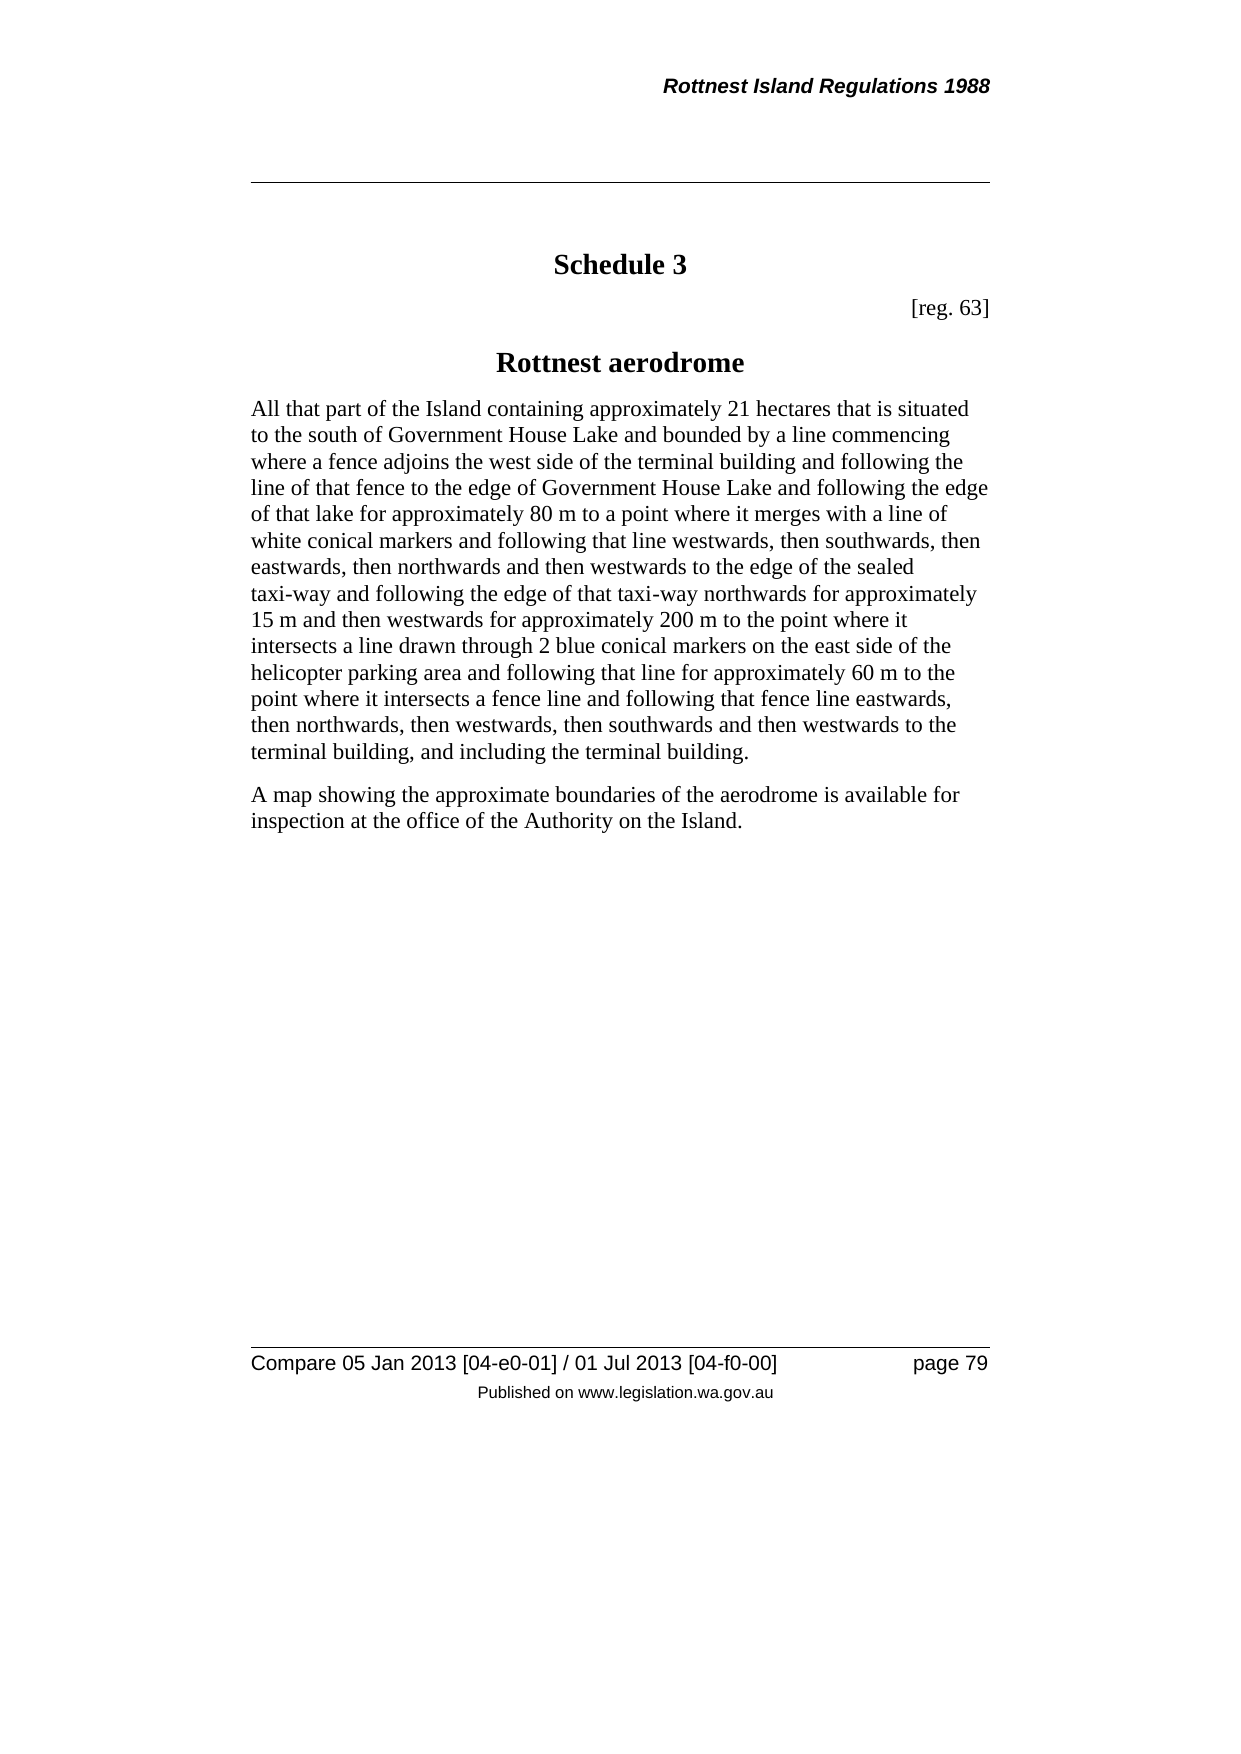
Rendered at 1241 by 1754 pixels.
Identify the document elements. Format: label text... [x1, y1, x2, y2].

text All that part of the Island containing approximately 21 hectares that is situated to the south of Government House Lake and bounded by a line commencing where a fence adjoins the west side of the terminal building and following the line of that fence to the edge of Government House Lake and following the edge of that lake for approximately 80 m to a point where it merges with a line of white conical markers and following that line westwards, then southwards, then eastwards, then northwards and then westwards to the edge of the sealed taxi-way and following the edge of that taxi-way northwards for approximately 15 m and then westwards for approximately 200 m to the point where it intersects a line drawn through 2 blue conical markers on the east side of the helicopter parking area and following that line for approximately 60 m to the point where it intersects a fence line and following that fence line eastwards, then northwards, then westwards, then southwards and then westwards to the terminal building, and including the terminal building. [251, 395, 990, 764]
text A map showing the approximate boundaries of the aerodrome is available for inspection at the office of the Authority on the . [251, 781, 990, 833]
subtitle Schedule 3 [251, 247, 990, 281]
subtitle Rottnest aerodrome [251, 345, 990, 378]
text [reg. 63] [251, 293, 990, 320]
